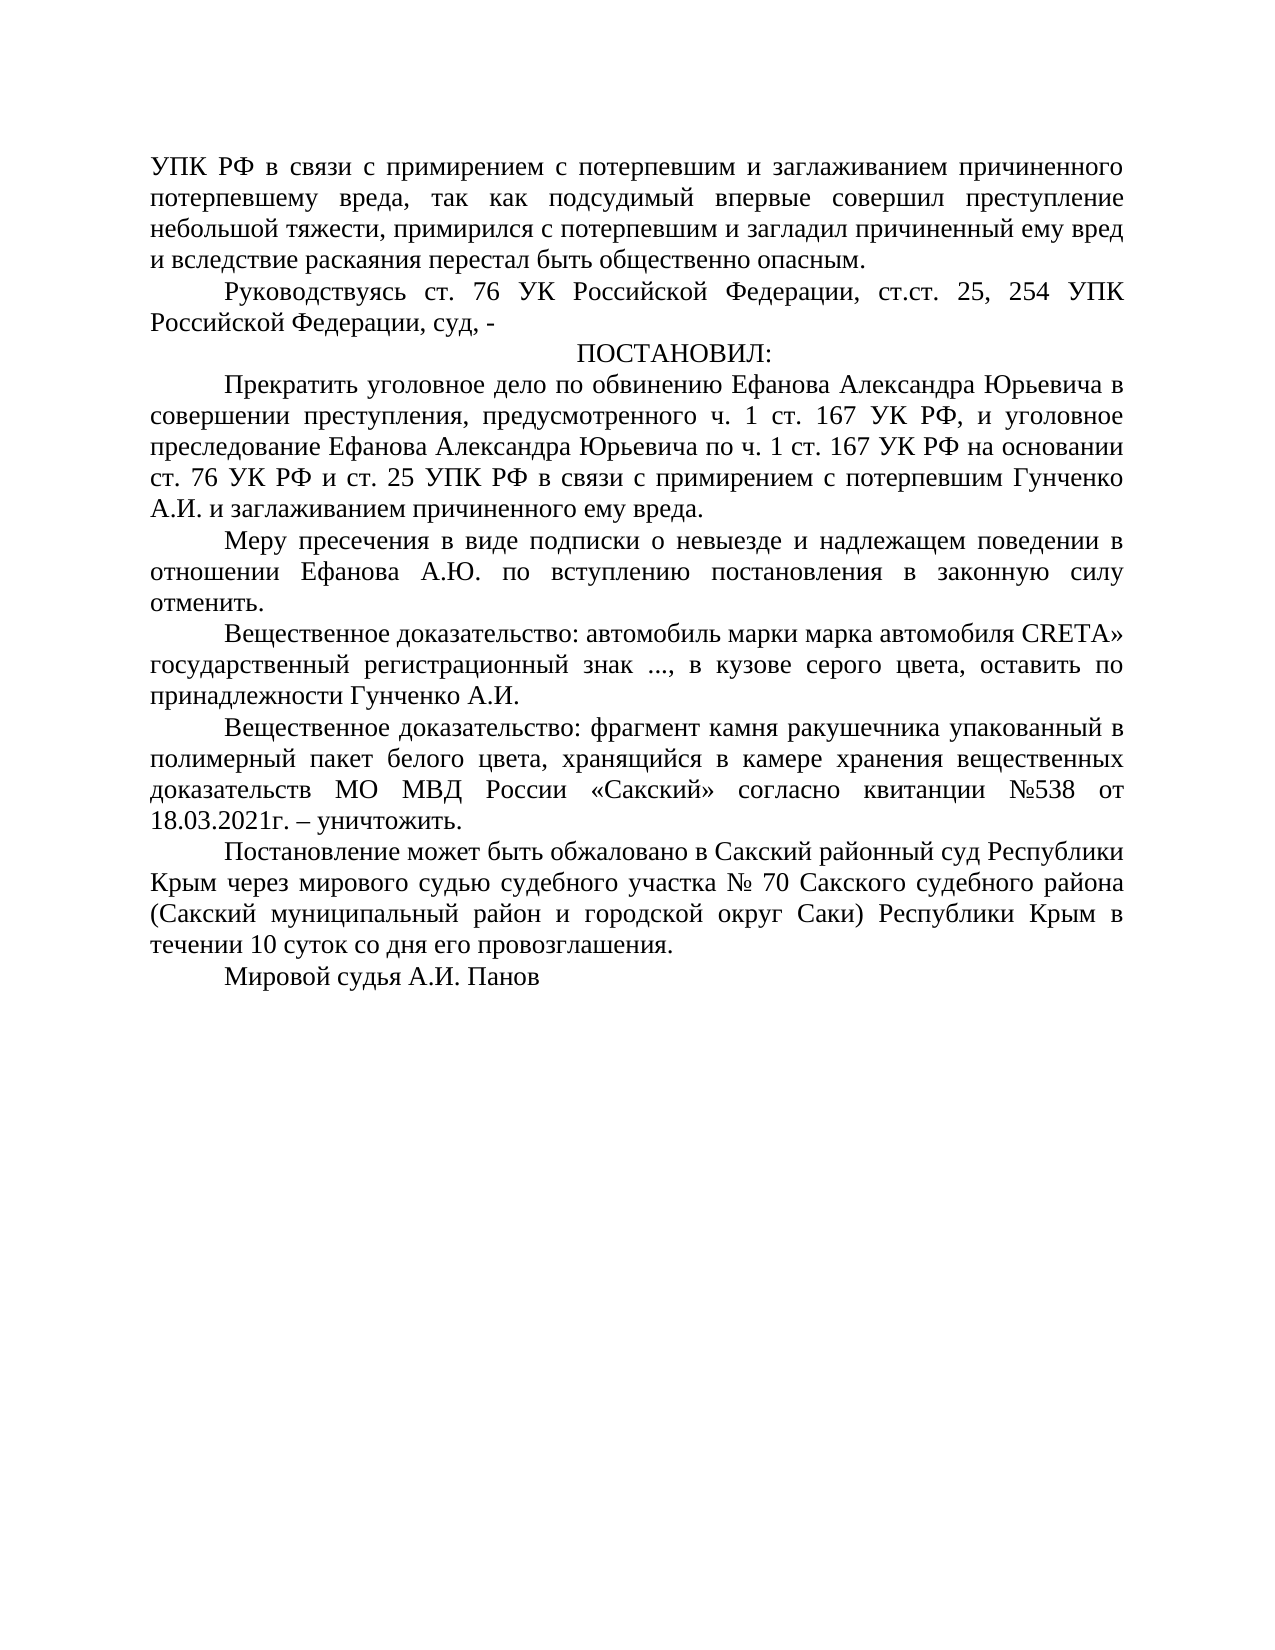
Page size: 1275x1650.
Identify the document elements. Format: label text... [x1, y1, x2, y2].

text Вещественное доказательство: автомобиль марки марка автомобиля CRETA» государственный регистрационный знак ..., в кузове серого цвета, оставить по принадлежности Гунченко А.И. [150, 617, 1125, 711]
text Меру пресечения в виде подписки о невыезде и надлежащем поведении в отношении Ефанова А.Ю. по вступлению постановления в законную силу отменить. [150, 524, 1125, 617]
text Постановление может быть обжаловано в Сакский районный суд Республики Крым через мирового судью судебного участка № 70 Сакского судебного района (Сакский муниципальный район и городской округ Саки) Республики Крым в течении 10 суток со дня его провозглашения. [150, 835, 1125, 960]
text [150, 150, 1125, 274]
text Прекратить уголовное дело по обвинению Ефанова Александра Юрьевича в совершении преступления, предусмотренного ч. 1 ст. 167 УК РФ, и уголовное преследование Ефанова Александра Юрьевича по ч. 1 ст. 167 УК РФ на основании ст. 76 УК РФ и ст. 25 УПК РФ в связи с примирением с потерпевшим Гунченко А.И. и заглаживанием причиненного ему вреда. [150, 368, 1125, 524]
text Руководствуясь ст. 76 УК Российской Федерации, ст.ст. 25, 254 УПК Российской Федерации, суд, - [150, 274, 1125, 337]
text Мировой судья А.И. Панов [150, 960, 1125, 991]
text ПОСТАНОВИЛ: [150, 337, 1125, 368]
text Вещественное доказательство: фрагмент камня ракушечника упакованный в полимерный пакет белого цвета, хранящийся в камере хранения вещественных доказательств МО МВД России «Сакский» согласно квитанции №538 от 18.03.2021г. – уничтожить. [150, 711, 1125, 835]
